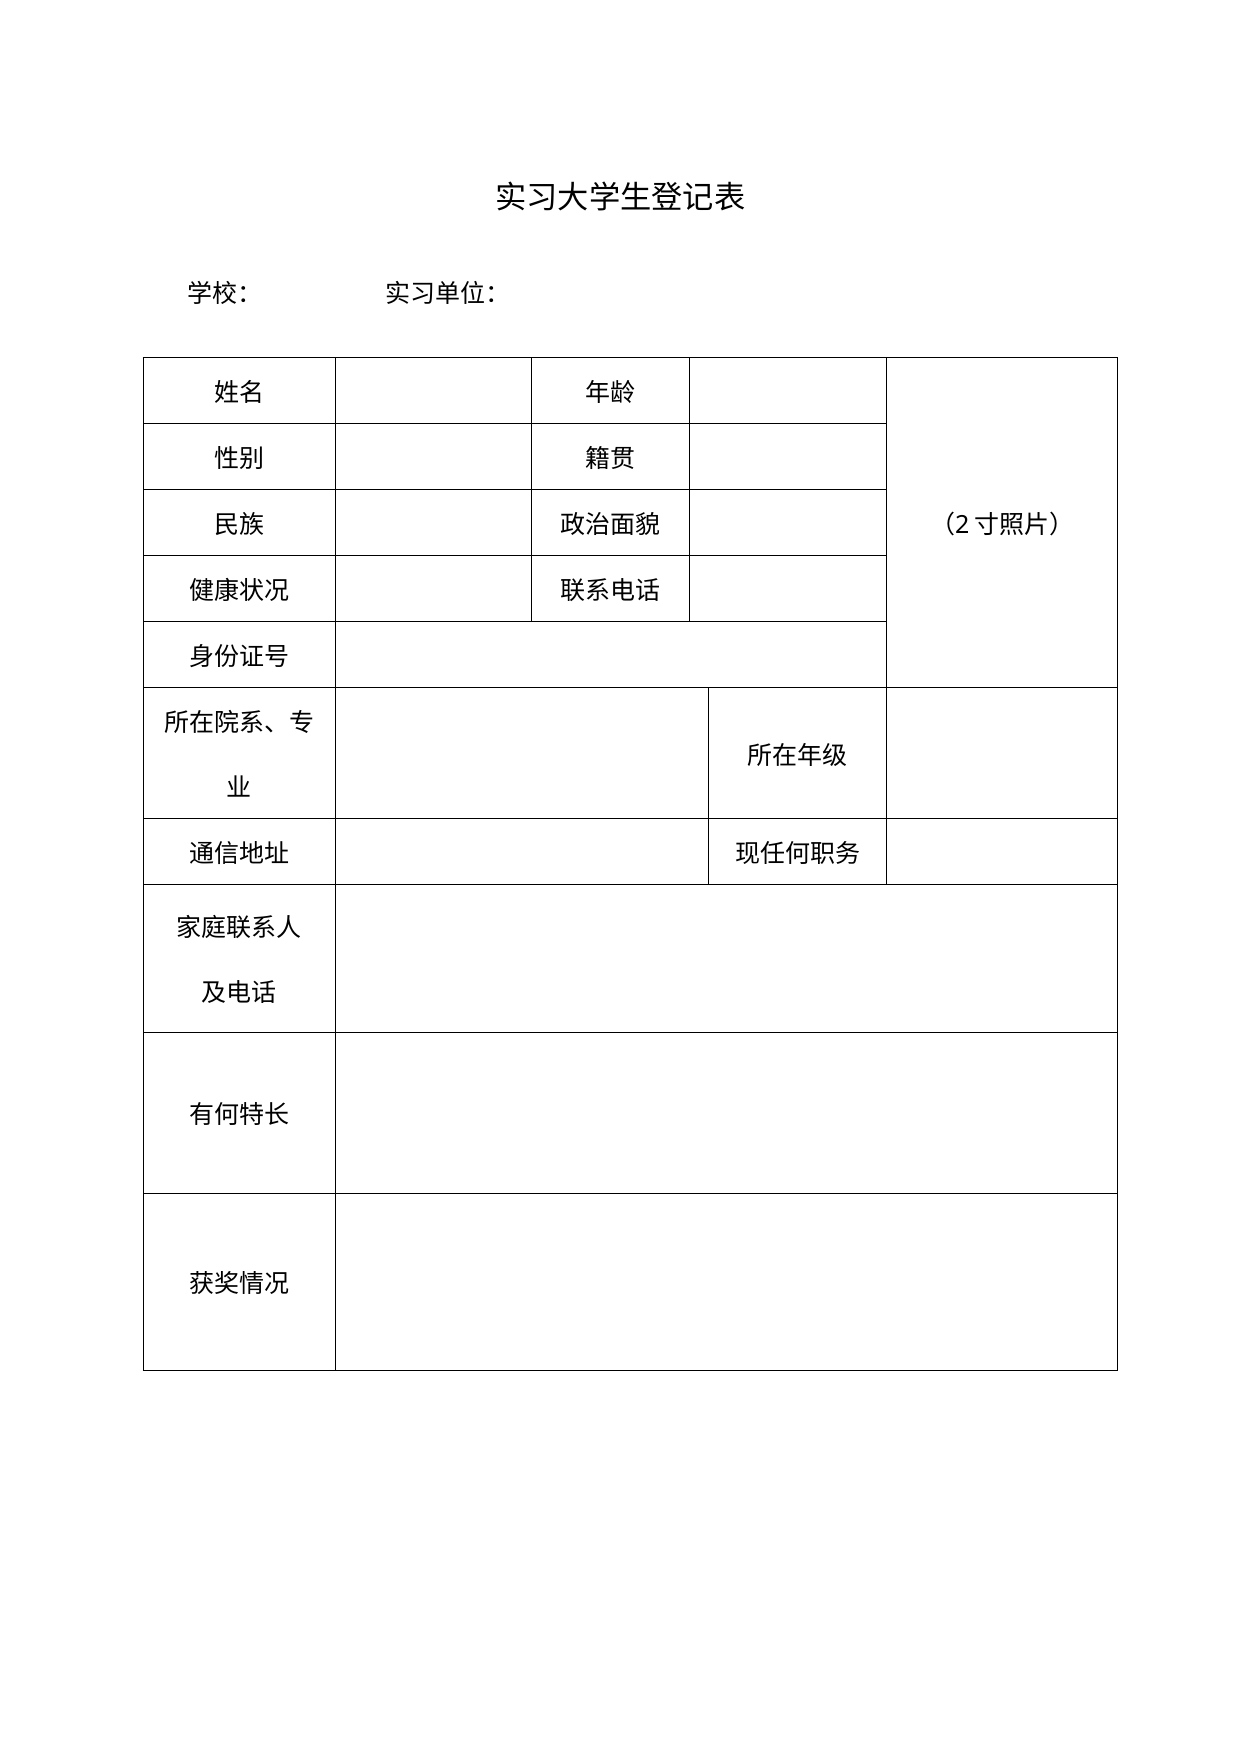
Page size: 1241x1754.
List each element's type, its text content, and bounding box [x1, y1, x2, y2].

table_cell [336, 885, 1117, 1032]
table_cell 身份证号 [144, 622, 335, 687]
text 学校： 实习单位： [187, 259, 1053, 324]
table_cell 民族 [144, 490, 335, 555]
table_cell [690, 424, 886, 489]
table_cell 性别 [144, 424, 335, 489]
table_cell [690, 490, 886, 555]
table_cell [336, 622, 886, 687]
table_cell 家庭联系人 及电话 [144, 885, 335, 1032]
table_header 姓名 [144, 358, 335, 423]
table_cell 获奖情况 [144, 1194, 335, 1370]
table_header [690, 358, 886, 423]
table_cell [336, 819, 708, 884]
table_cell 联系电话 [532, 556, 689, 621]
table_cell [336, 490, 531, 555]
table_cell [336, 688, 708, 818]
table_cell 所在院系、专业 [144, 688, 335, 818]
table_cell 健康状况 [144, 556, 335, 621]
table_header [336, 358, 531, 423]
table_header （2寸照片） [887, 358, 1117, 687]
table_cell 现任何职务 [709, 819, 886, 884]
table_cell 有何特长 [144, 1033, 335, 1193]
text 实习大学生登记表 [187, 162, 1053, 227]
table_cell [887, 688, 1117, 818]
table_cell 所在年级 [709, 688, 886, 818]
table_cell [336, 1194, 1117, 1370]
table_cell 通信地址 [144, 819, 335, 884]
table_header 年龄 [532, 358, 689, 423]
table_cell 政治面貌 [532, 490, 689, 555]
table_cell [887, 819, 1117, 884]
table_cell [336, 424, 531, 489]
table_cell [336, 1033, 1117, 1193]
table_cell 籍贯 [532, 424, 689, 489]
table_cell [336, 556, 531, 621]
table_cell [690, 556, 886, 621]
